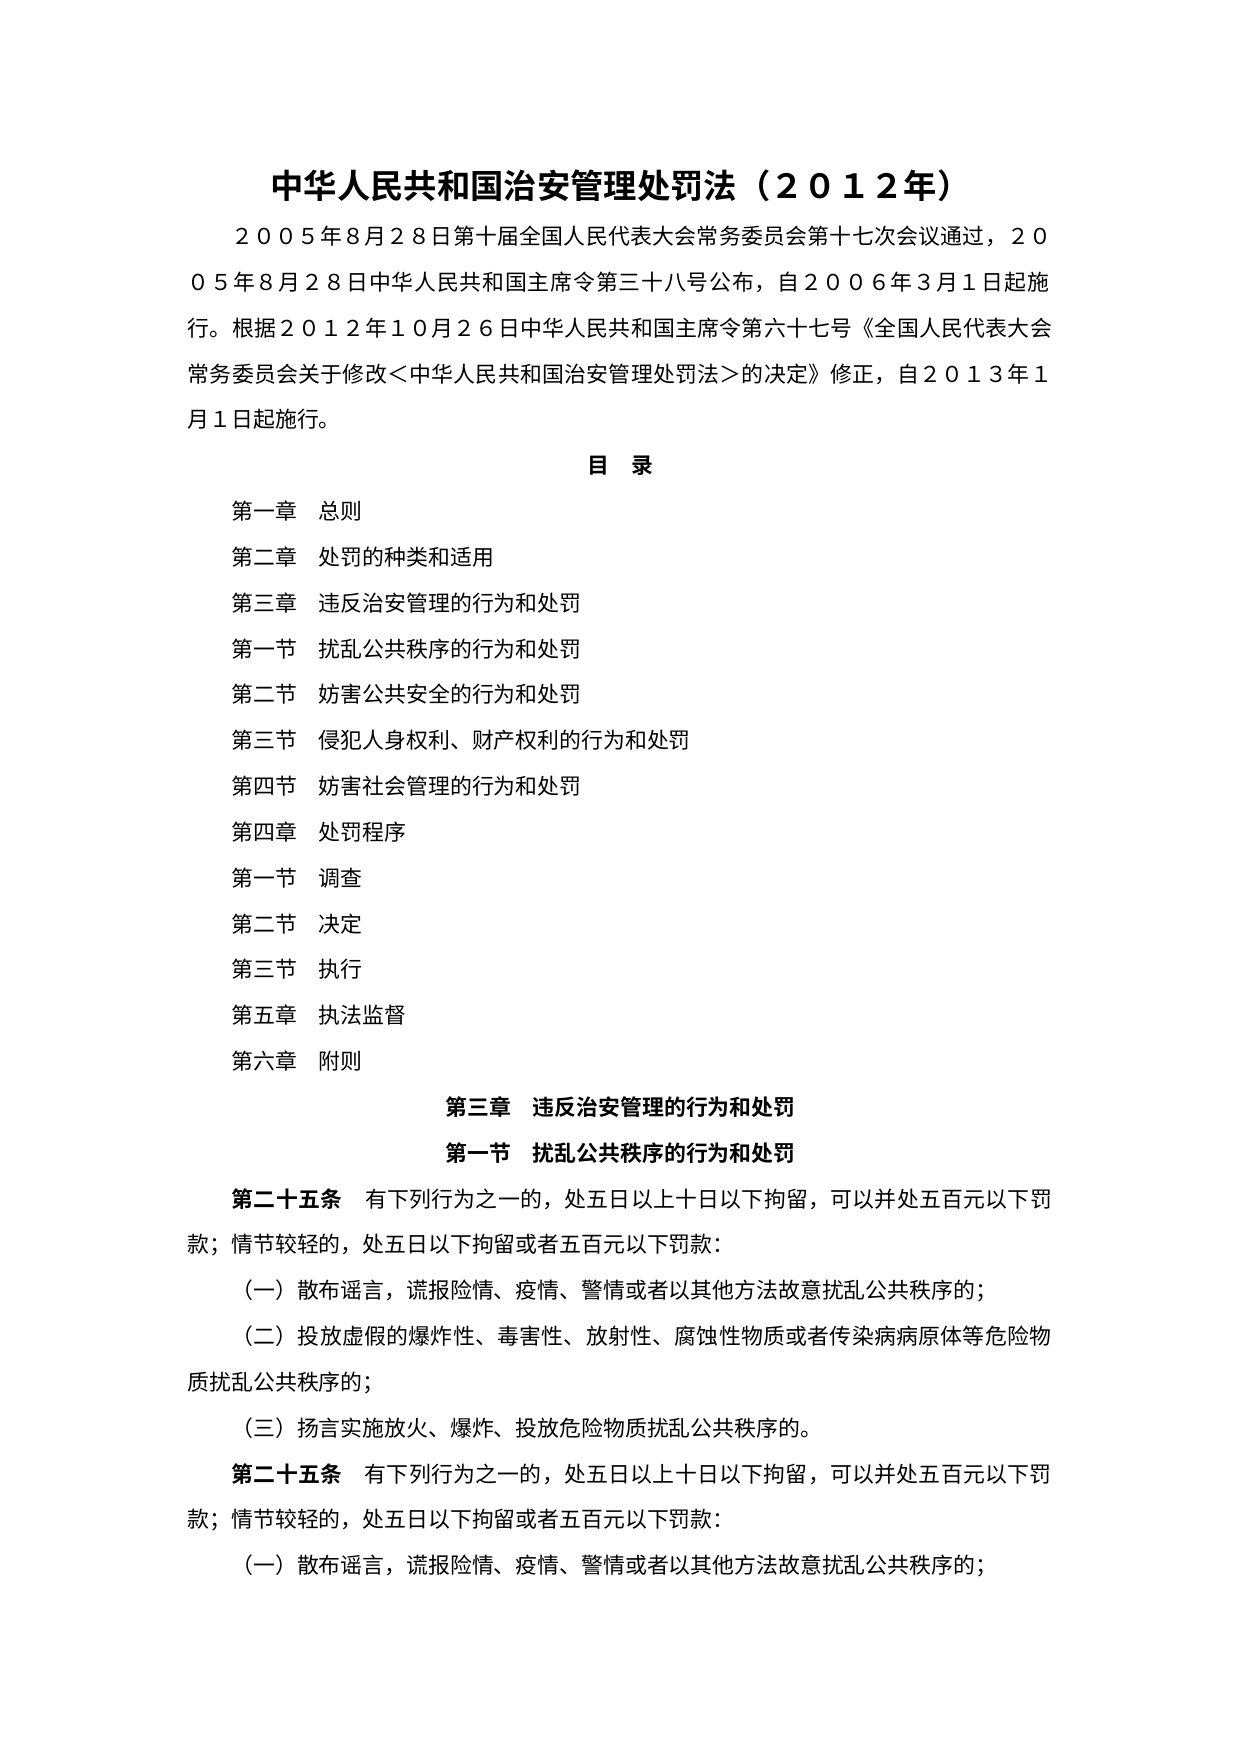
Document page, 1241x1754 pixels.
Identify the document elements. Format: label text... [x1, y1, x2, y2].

text 第一节 扰乱公共秩序的行为和处罚 [187, 620, 1053, 666]
text ２００５年８月２８日第十届全国人民代表大会常务委员会第十七次会议通过，２００５年８月２８日中华人民共和国主席令第三十八号公布，自２００６年３月１日起施行。根据２０１２年１０月２６日中华人民共和国主席令第六十七号《全国人民代表大会常务委员会关于修改＜中华人民共和国治安管理处罚法＞的决定》修正，自２０１３年１月１日起施行。 [187, 208, 1053, 437]
text 中华人民共和国治安管理处罚法（２０１２年） [187, 162, 1053, 208]
text 第三节 执行 [187, 941, 1053, 987]
text 第二节 妨害公共安全的行为和处罚 [187, 666, 1053, 712]
text 第二十五条 有下列行为之一的，处五日以上十日以下拘留，可以并处五百元以下罚款；情节较轻的，处五日以下拘留或者五百元以下罚款： [187, 1445, 1053, 1537]
text 第六章 附则 [187, 1033, 1053, 1079]
text 第一章 总则 [187, 483, 1053, 529]
text （一）散布谣言，谎报险情、疫情、警情或者以其他方法故意扰乱公共秩序的； [187, 1262, 1053, 1308]
text 目 录 [187, 437, 1053, 483]
text 第一节 调查 [187, 849, 1053, 895]
text 第四章 处罚程序 [187, 804, 1053, 849]
text 第四节 妨害社会管理的行为和处罚 [187, 758, 1053, 804]
text （一）散布谣言，谎报险情、疫情、警情或者以其他方法故意扰乱公共秩序的； [187, 1537, 1053, 1583]
text 第二节 决定 [187, 895, 1053, 941]
text 第二章 处罚的种类和适用 [187, 529, 1053, 574]
text 第三章 违反治安管理的行为和处罚 [187, 1079, 1053, 1124]
text 第三节 侵犯人身权利、财产权利的行为和处罚 [187, 712, 1053, 758]
text （三）扬言实施放火、爆炸、投放危险物质扰乱公共秩序的。 [187, 1399, 1053, 1445]
text 第二十五条 有下列行为之一的，处五日以上十日以下拘留，可以并处五百元以下罚款；情节较轻的，处五日以下拘留或者五百元以下罚款： [187, 1170, 1053, 1262]
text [187, 1308, 1053, 1399]
text 第一节 扰乱公共秩序的行为和处罚 [187, 1124, 1053, 1170]
text 第五章 执法监督 [187, 987, 1053, 1033]
text 第三章 违反治安管理的行为和处罚 [187, 574, 1053, 620]
